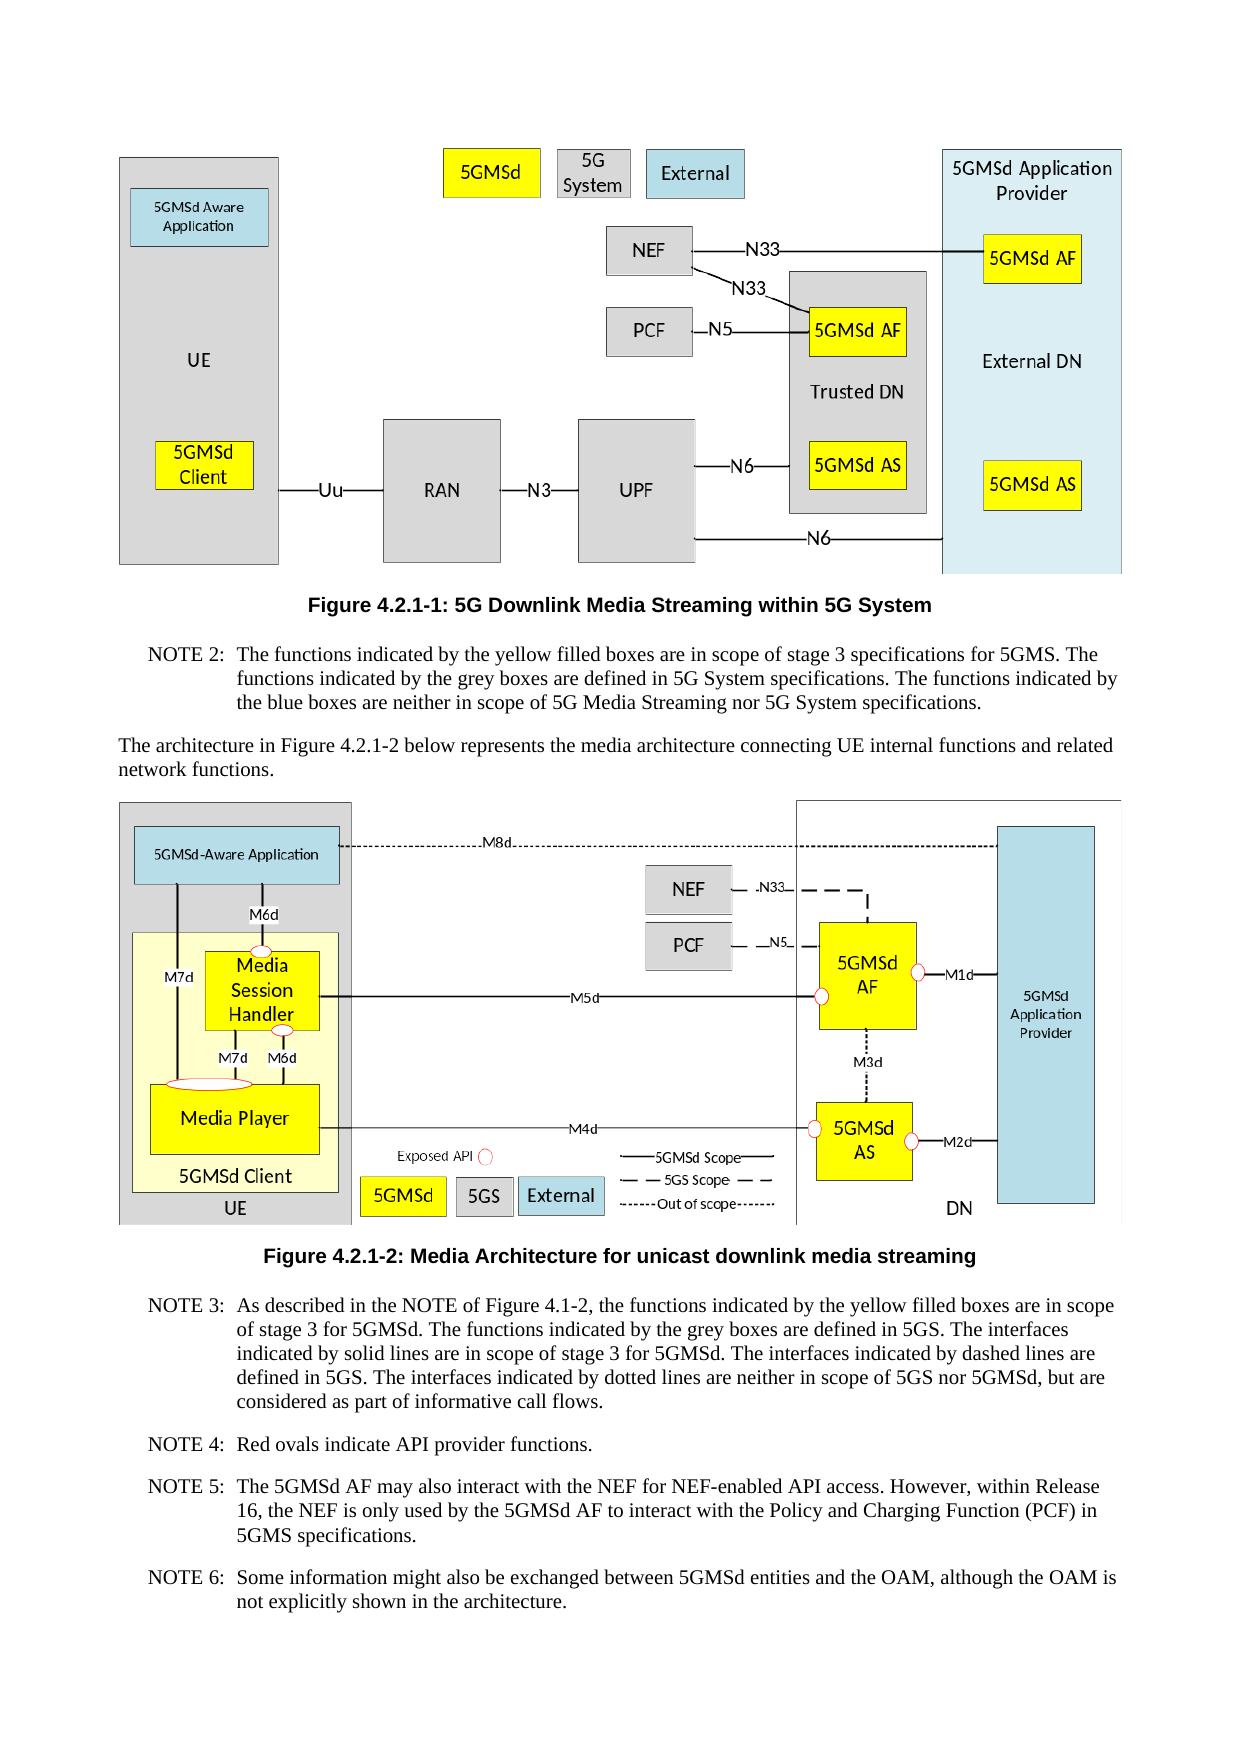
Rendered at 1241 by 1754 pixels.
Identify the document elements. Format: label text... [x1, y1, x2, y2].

text NOTE 4: Red ovals indicate API provider functions. [148, 1432, 1122, 1456]
text NOTE 5: The 5GMSd AF may also interact with the NEF for NEF-enabled API access. However, within Release 16, the NEF is only used by the 5GMSd AF to interact with the Policy and Charging Function (PCF) in 5GMS specifications. [148, 1474, 1122, 1547]
text Figure 4.2.1-2: Media Architecture for unicast downlink media streaming [118, 1243, 1122, 1267]
text NOTE 2: The functions indicated by the yellow filled boxes are in scope of stage 3 specifications for 5GMS. The functions indicated by the grey boxes are defined in 5G System specifications. The functions indicated by the blue boxes are neither in scope of 5G Media Streaming nor 5G System specifications. [148, 642, 1122, 714]
text The architecture in Figure 4.2.1-2 below represents the media architecture connecting UE internal functions and related network functions. [118, 733, 1122, 781]
text NOTE 3: As described in the NOTE of Figure 4.1-2, the functions indicated by the yellow filled boxes are in scope of stage 3 for 5GMSd. The functions indicated by the grey boxes are defined in 5GS. The interfaces indicated by solid lines are in scope of stage 3 for 5GMSd. The interfaces indicated by dashed lines are defined in 5GS. The interfaces indicated by dotted lines are neither in scope of 5GS nor 5GMSd, but are considered as part of informative call flows. [148, 1292, 1122, 1413]
text Figure 4.2.1-1: 5G Downlink Media Streaming within 5G System [118, 593, 1122, 617]
text NOTE 6: Some information might also be exchanged between 5GMSd entities and the OAM, although the OAM is not explicitly shown in the architecture. [148, 1565, 1122, 1613]
